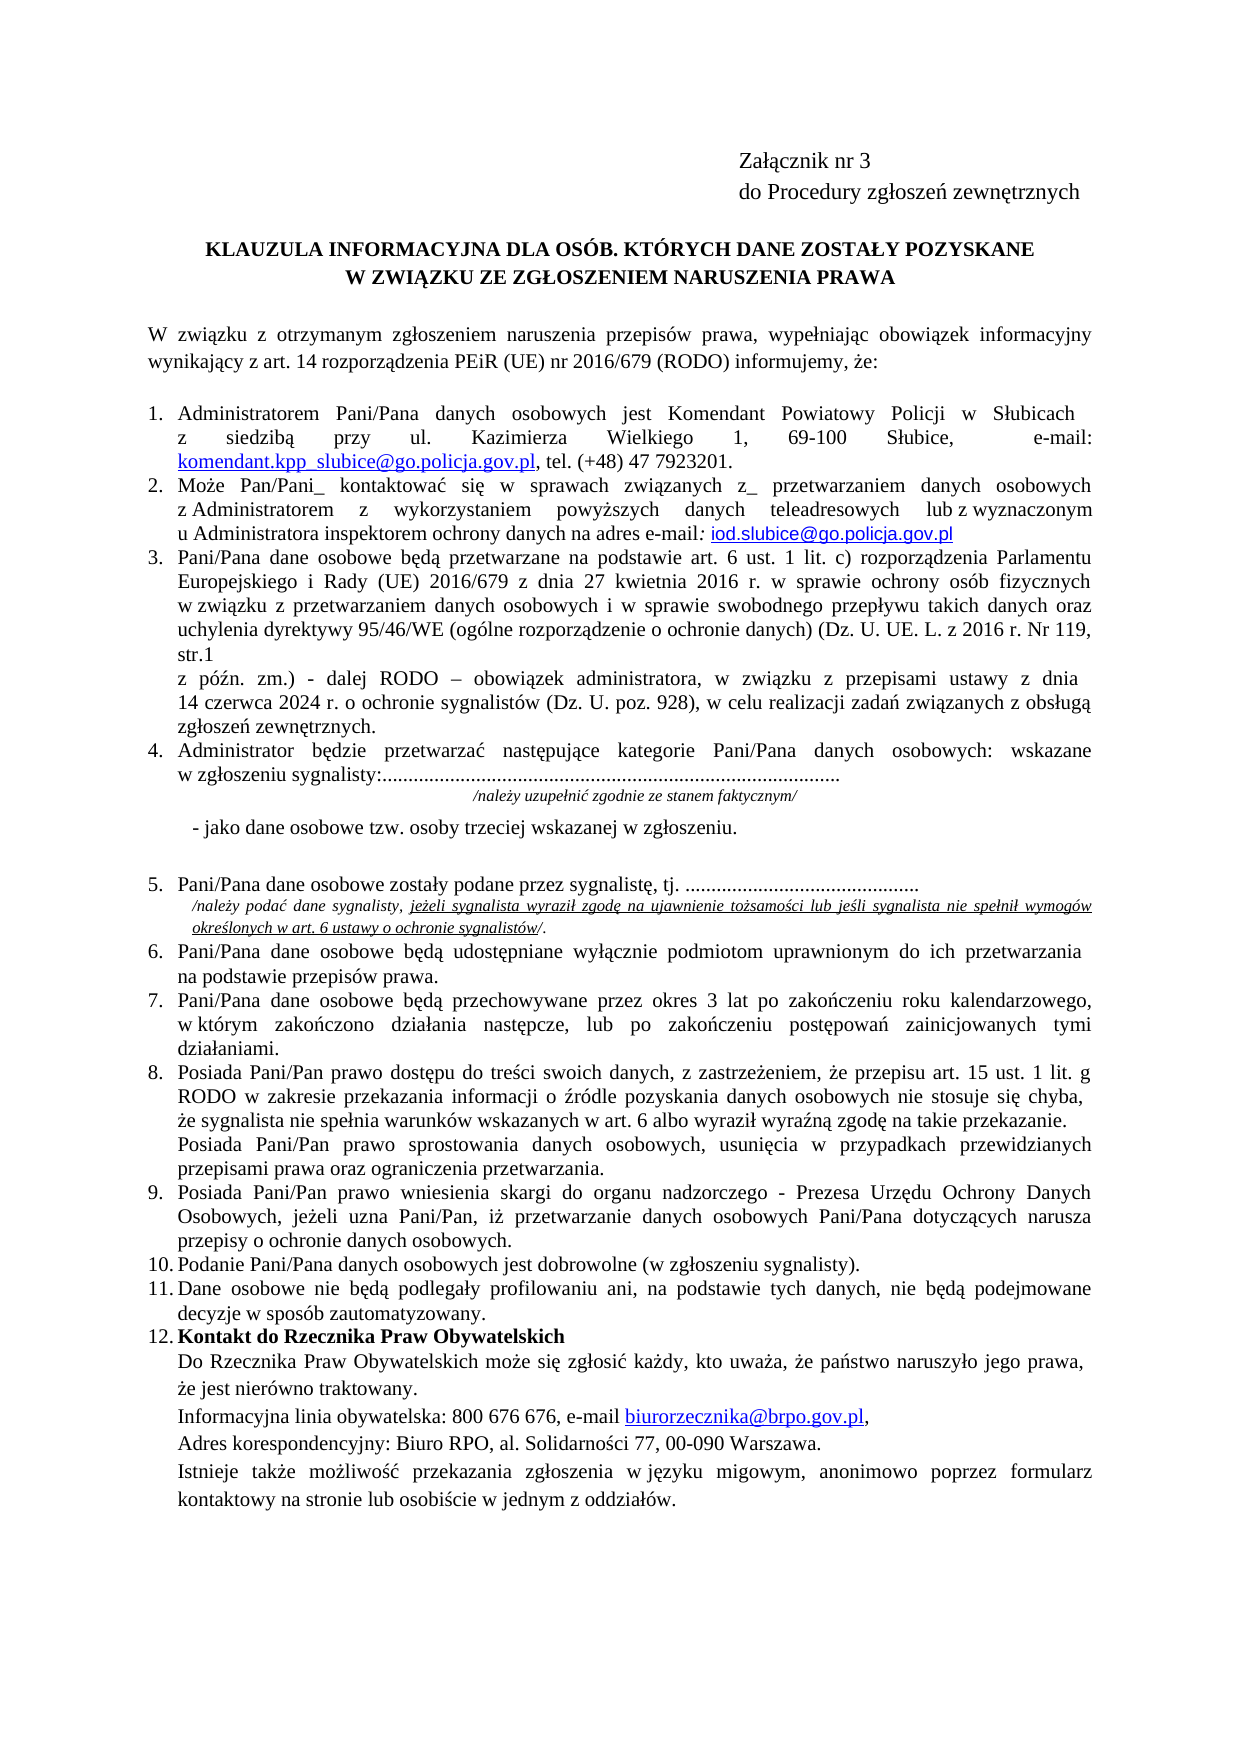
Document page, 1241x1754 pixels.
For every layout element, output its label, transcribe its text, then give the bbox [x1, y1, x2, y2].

list Może Pan/Pani_ kontaktować się w sprawach związanych z_ przetwarzaniem danych osobowych z Administratorem z wykorzystaniem powyższych danych teleadresowych lub z wyznaczonym u Administratora inspektorem ochrony danych na adres e-mail: iod.slubice@go.policja.gov.pl [148, 473, 1093, 545]
list Dane osobowe nie będą podlegały profilowaniu ani, na podstawie tych danych, nie będą podejmowane decyzje w sposób zautomatyzowany. [148, 1276, 1093, 1324]
list Kontakt do Rzecznika Praw Obywatelskich [148, 1324, 1093, 1348]
list Posiada Pani/Pan prawo dostępu do treści swoich danych, z zastrzeżeniem, że przepisu art. 15 ust. 1 lit. g RODO w zakresie przekazania informacji o źródle pozyskania danych osobowych nie stosuje się chyba, że sygnalista nie spełnia warunków wskazanych w art. 6 albo wyraził wyraźną zgodę na takie przekazanie. [148, 1060, 1093, 1132]
text Załącznik nr 3 [664, 148, 1093, 174]
text Istnieje także możliwość przekazania zgłoszenia w języku migowym, anonimowo poprzez formularz kontaktowy na stronie lub osobiście w jednym z oddziałów. [177, 1459, 1093, 1511]
text /należy uzupełnić zgodnie ze stanem faktycznym/ [473, 786, 1093, 805]
list Pani/Pana dane osobowe będą przechowywane przez okres 3 lat po zakończeniu roku kalendarzowego, w którym zakończono działania następcze, lub po zakończeniu postępowań zainicjowanych tymi działaniami. [148, 988, 1093, 1060]
text - jako dane osobowe tzw. osoby trzeciej wskazanej w zgłoszeniu. [192, 814, 1093, 839]
list Pani/Pana dane osobowe będą udostępniane wyłącznie podmiotom uprawnionym do ich przetwarzania na podstawie przepisów prawa. [148, 939, 1093, 988]
text do Procedury zgłoszeń zewnętrznych [738, 178, 1093, 204]
text Posiada Pani/Pan prawo sprostowania danych osobowych, usunięcia w przypadkach przewidzianych przepisami prawa oraz ograniczenia przetwarzania. [177, 1132, 1093, 1180]
list Podanie Pani/Pana danych osobowych jest dobrowolne (w zgłoszeniu sygnalisty). [148, 1252, 1093, 1276]
text Informacyjna linia obywatelska: 800 676 676, e-mail biurorzecznika@brpo.gov.pl, [177, 1404, 1093, 1428]
text /należy podać dane sygnalisty, jeżeli sygnalista wyraził zgodę na ujawnienie tożsamości lub jeśli sygnalista nie spełnił wymogów określonych w art. 6 ustawy o ochronie sygnalistów/. [192, 896, 1093, 937]
list Pani/Pana dane osobowe zostały podane przez sygnalistę, tj. ............................................. [148, 871, 1093, 896]
list Administrator będzie przetwarzać następujące kategorie Pani/Pana danych osobowych: wskazane w zgłoszeniu sygnalisty:........................................................................................ [148, 738, 1093, 786]
list Administratorem Pani/Pana danych osobowych jest Komendant Powiatowy Policji w Słubicach z siedzibą przy ul. Kazimierza Wielkiego 1, 69-100 Słubice, e-mail: komendant.kpp_slubice@go.policja.gov.pl, tel. (+48) 47 7923201. [148, 401, 1093, 473]
text KLAUZULA INFORMACYJNA DLA OSÓB. KTÓRYCH DANE ZOSTAŁY POZYSKANE W ZWIĄZKU ZE ZGŁOSZENIEM NARUSZENIA PRAWA [148, 237, 1093, 289]
text Adres korespondencyjny: Biuro RPO, al. Solidarności 77, 00-090 Warszawa. [177, 1431, 1093, 1455]
list Pani/Pana dane osobowe będą przetwarzane na podstawie art. 6 ust. 1 lit. c) rozporządzenia Parlamentu Europejskiego i Rady (UE) 2016/679 z dnia 27 kwietnia 2016 r. w sprawie ochrony osób fizycznych w związku z przetwarzaniem danych osobowych i w sprawie swobodnego przepływu takich danych oraz uchylenia dyrektywy 95/46/WE (ogólne rozporządzenie o ochronie danych) (Dz. U. UE. L. z 2016 r. Nr 119, str.1 z późn. zm.) - dalej RODO – obowiązek administratora, w związku z przepisami ustawy z dnia 14 czerwca 2024 r. o ochronie sygnalistów (Dz. U. poz. 928), w celu realizacji zadań związanych z obsługą zgłoszeń zewnętrznych. [148, 545, 1093, 738]
list Posiada Pani/Pan prawo wniesienia skargi do organu nadzorczego - Prezesa Urzędu Ochrony Danych Osobowych, jeżeli uzna Pani/Pan, iż przetwarzanie danych osobowych Pani/Pana dotyczących narusza przepisy o ochronie danych osobowych. [148, 1180, 1093, 1252]
text W związku z otrzymanym zgłoszeniem naruszenia przepisów prawa, wypełniając obowiązek informacyjny wynikający z art. 14 rozporządzenia PEiR (UE) nr 2016/679 (RODO) informujemy, że: [148, 322, 1093, 373]
text Do Rzecznika Praw Obywatelskich może się zgłosić każdy, kto uważa, że państwo naruszyło jego prawa, że jest nierówno traktowany. [177, 1348, 1093, 1400]
